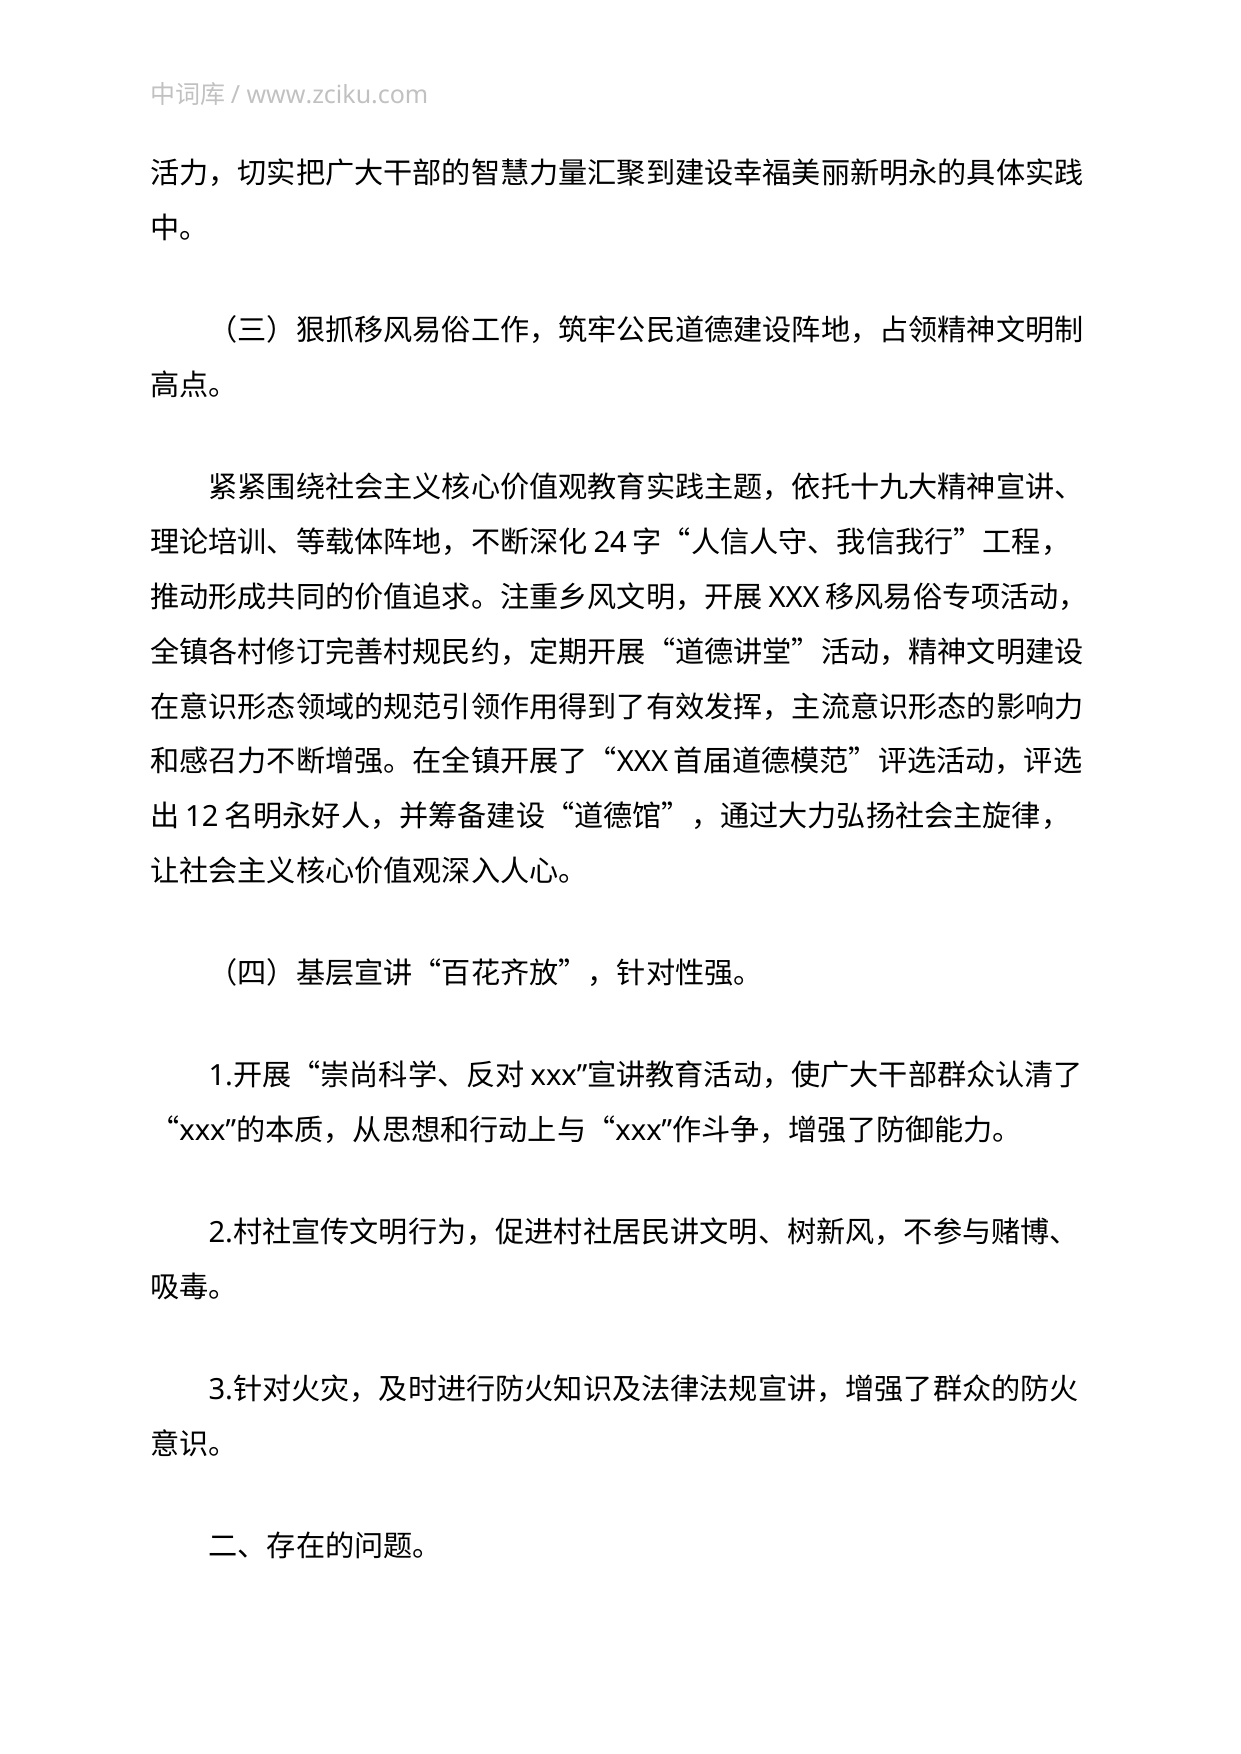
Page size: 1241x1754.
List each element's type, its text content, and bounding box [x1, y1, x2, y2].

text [150, 150, 1090, 247]
text 2.村社宣传文明行为，促进村社居民讲文明、树新风，不参与赌博、吸毒。 [150, 1208, 1090, 1306]
text 紧紧围绕社会主义核心价值观教育实践主题，依托十九大精神宣讲、理论培训、等载体阵地，不断深化24字“人信人守、我信我行”工程，推动形成共同的价值追求。注重乡风文明，开展XXX移风易俗专项活动，全镇各村修订完善村规民约，定期开展“道德讲堂”活动，精神文明建设在意识形态领域的规范引领作用得到了有效发挥，主流意识形态的影响力和感召力不断增强。在全镇开展了“XXX首届道德模范”评选活动，评选出12名明永好人，并筹备建设“道德馆”，通过大力弘扬社会主旋律，让社会主义核心价值观深入人心。 [150, 463, 1090, 890]
text 二、存在的问题。 [150, 1522, 1090, 1564]
text 3.针对火灾，及时进行防火知识及法律法规宣讲，增强了群众的防火意识。 [150, 1365, 1090, 1463]
text （四）基层宣讲“百花齐放”，针对性强。 [150, 950, 1090, 992]
text （三）狠抓移风易俗工作，筑牢公民道德建设阵地，占领精神文明制高点。 [150, 307, 1090, 404]
text 1.开展“崇尚科学、反对xxx”宣讲教育活动，使广大干部群众认清了“xxx”的本质，从思想和行动上与“xxx”作斗争，增强了防御能力。 [150, 1052, 1090, 1149]
